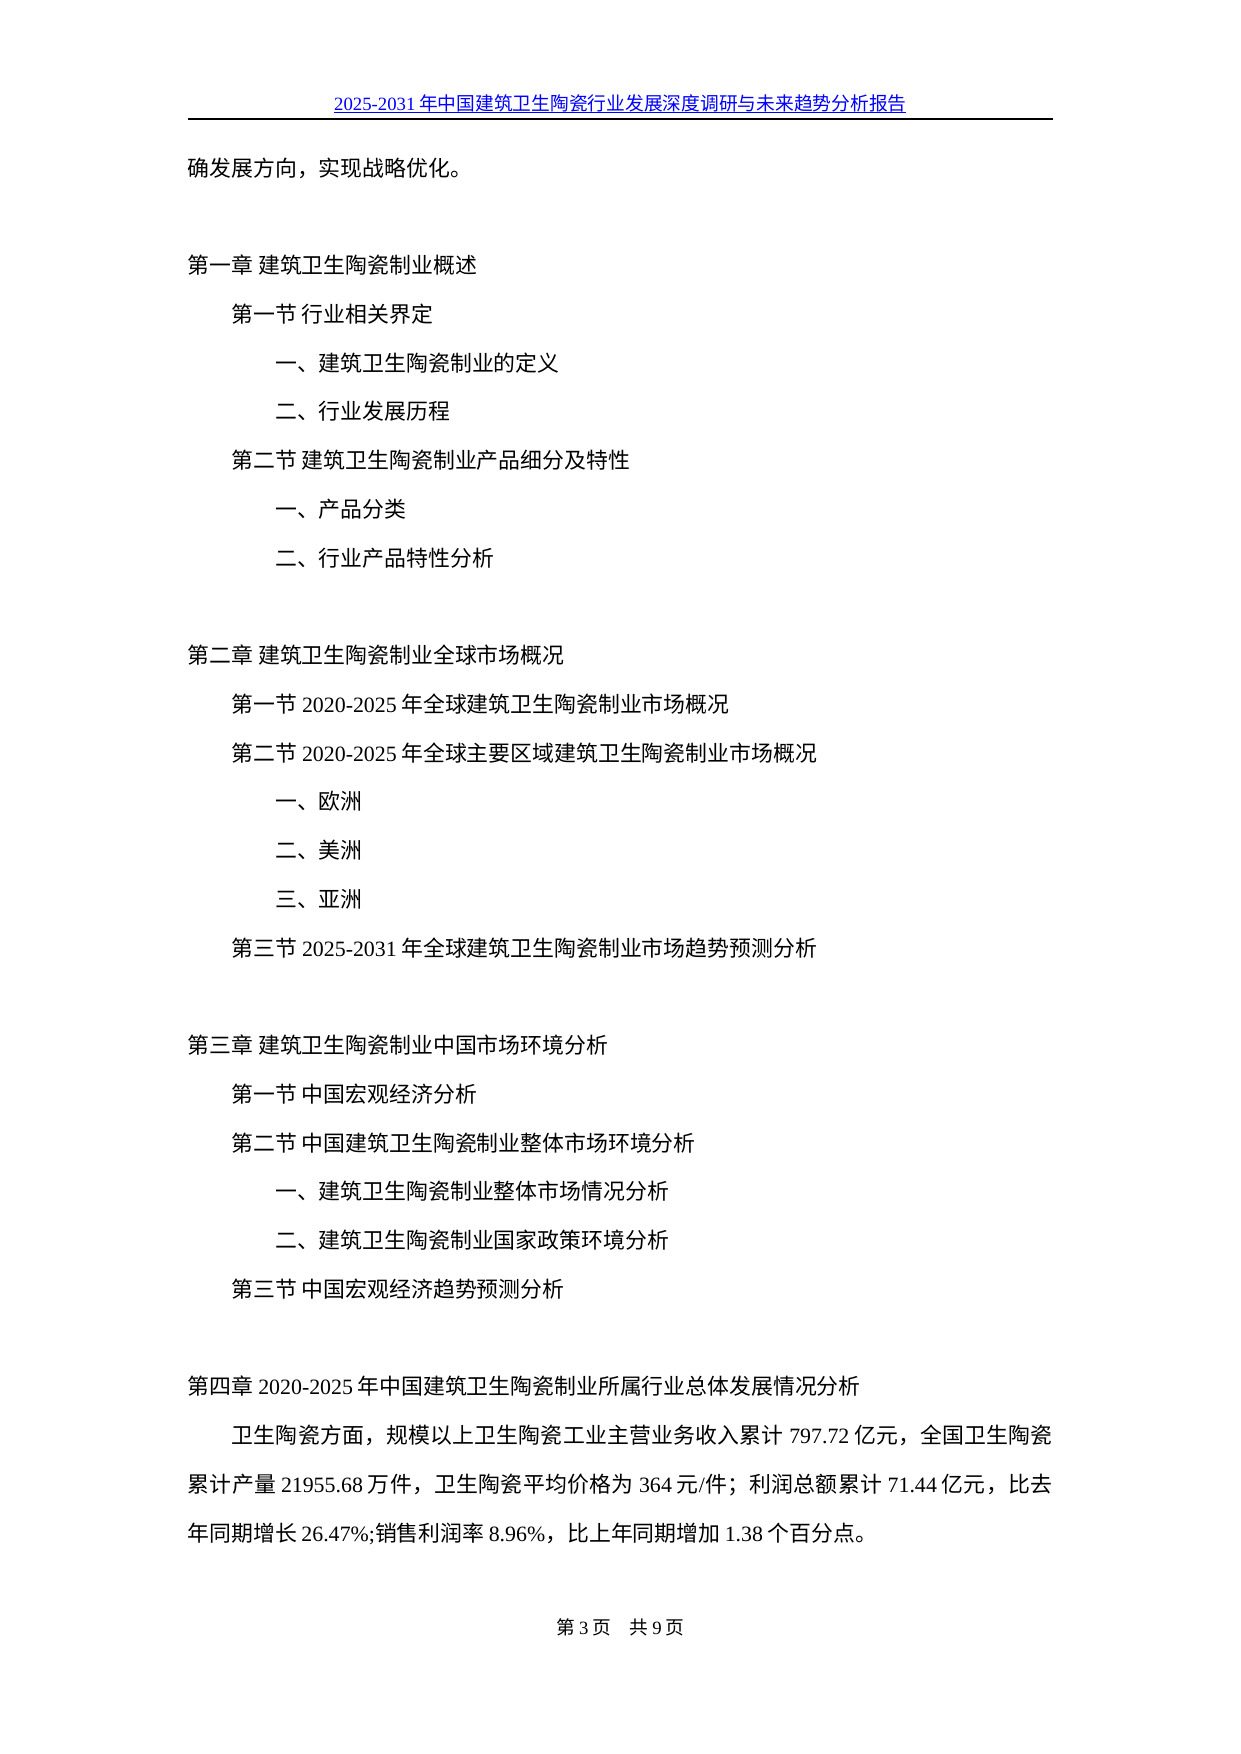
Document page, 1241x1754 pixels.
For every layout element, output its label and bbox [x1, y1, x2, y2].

text [187, 150, 1053, 1548]
